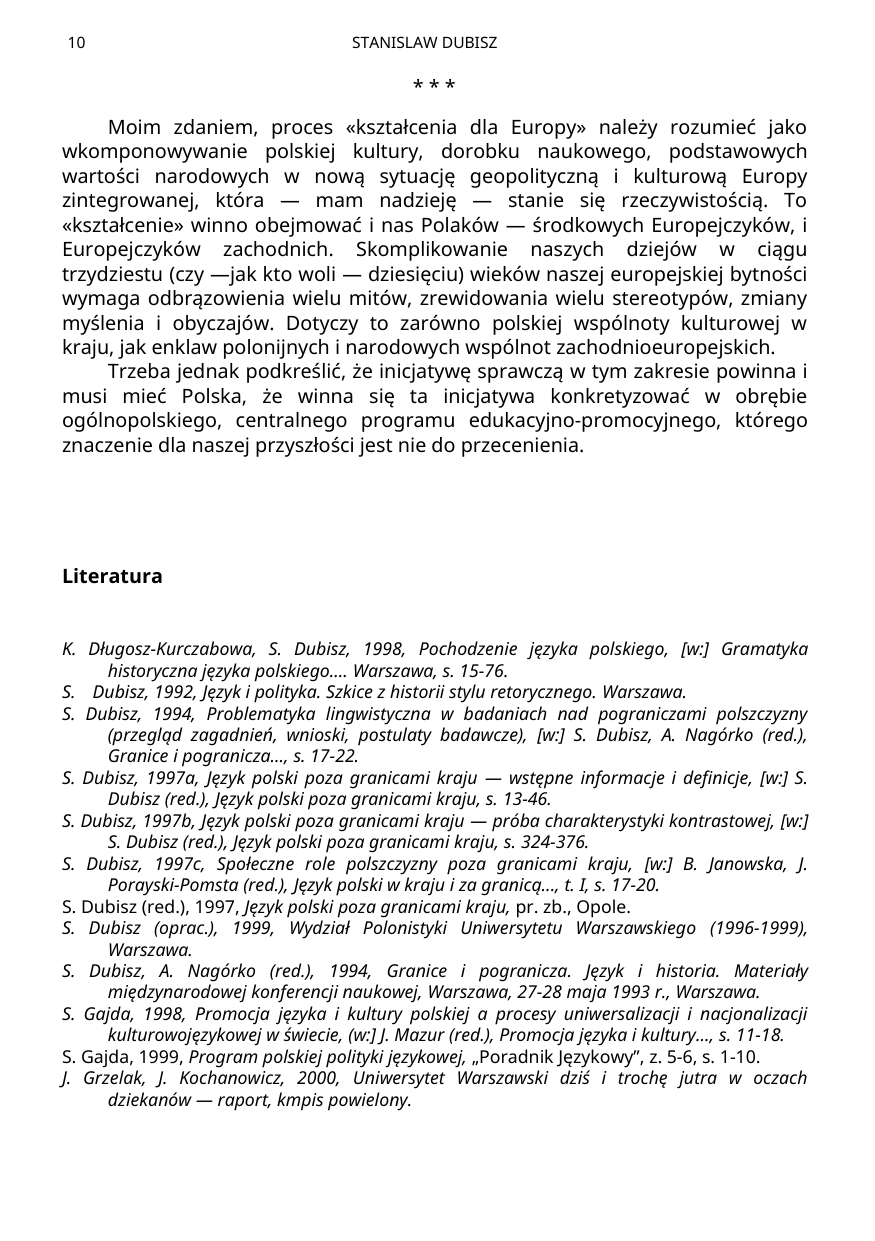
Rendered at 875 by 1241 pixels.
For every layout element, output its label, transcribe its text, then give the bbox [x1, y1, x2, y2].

text K. Długosz-Kurczabowa, S. Dubisz, 1998, Pochodzenie języka polskiego, [w:] Gramatyka historyczna języka polskiego.... Warszawa, s. 15-76. [62, 638, 808, 681]
text STANISLAW DUBISZ [352, 36, 498, 51]
text S. Dubisz (red.), 1997, Język polski poza granicami kraju, pr. zb., Opole. [62, 896, 808, 917]
text S. Dubisz, 1997c, Społeczne role polszczyzny poza granicami kraju, [w:] B. Janowska, J. Porayski-Pomsta (red.), Język polski w kraju i za granicą..., t. I, s. 17-20. [62, 853, 808, 896]
text S. Gajda, 1999, Program polskiej polityki językowej, „Poradnik Językowy”, z. 5-6, s. 1-10. [62, 1046, 808, 1068]
text Trzeba jednak podkreślić, że inicjatywę sprawczą w tym zakresie powinna i musi mieć Polska, że winna się ta inicjatywa konkretyzować w obrębie ogólnopolskiego, centralnego programu edukacyjno-promocyjnego, którego znaczenie dla naszej przyszłości jest nie do przecenienia. [62, 359, 808, 457]
text 10 [67, 36, 85, 52]
text S. Gajda, 1998, Promocja języka i kultury polskiej a procesy uniwersalizacji i nacjonalizacji kulturowojęzykowej w świecie, (w:] J. Mazur (red.), Promocja języka i kultury..., s. 11-18. [62, 1003, 808, 1046]
text S. Dubisz, 1992, Język i polityka. Szkice z historii stylu retorycznego. Warszawa. [62, 681, 808, 703]
text * * * [62, 78, 806, 98]
text S. Dubisz (oprac.), 1999, Wydział Polonistyki Uniwersytetu Warszawskiego (1996-1999), Warszawa. [62, 917, 808, 960]
text Moim zdaniem, proces «kształcenia dla Europy» należy rozumieć jako wkomponowywanie polskiej kultury, dorobku naukowego, podstawowych wartości narodowych w nową sytuację geopolityczną i kulturową Europy zintegrowanej, która — mam nadzieję — stanie się rzeczywistością. To «kształcenie» winno obejmować i nas Polaków — środkowych Europejczyków, i Europejczyków zachodnich. Skomplikowanie naszych dziejów w ciągu trzydziestu (czy —jak kto woli — dziesięciu) wieków naszej europejskiej bytności wymaga odbrązowienia wielu mitów, zrewidowania wielu stereotypów, zmiany myślenia i obyczajów. Dotyczy to zarówno polskiej wspólnoty kulturowej w kraju, jak enklaw polonijnych i narodowych wspólnot zachodnioeuropejskich. [62, 114, 808, 359]
text Literatura [62, 568, 163, 588]
text J. Grzelak, J. Kochanowicz, 2000, Uniwersytet Warszawski dziś i trochę jutra w oczach dziekanów — raport, kmpis powielony. [62, 1068, 808, 1111]
text S. Dubisz, 1997a, Język polski poza granicami kraju — wstępne informacje i definicje, [w:] S. Dubisz (red.), Język polski poza granicami kraju, s. 13-46. [62, 767, 808, 810]
text S. Dubisz, A. Nagórko (red.), 1994, Granice i pogranicza. Język i historia. Materiały międzynarodowej konferencji naukowej, Warszawa, 27-28 maja 1993 r., Warszawa. [62, 960, 808, 1003]
text S. Dubisz, 1994, Problematyka lingwistyczna w badaniach nad pograniczami polszczyzny (przegląd zagadnień, wnioski, postulaty badawcze), [w:] S. Dubisz, A. Nagórko (red.), Granice i pogranicza..., s. 17-22. [62, 703, 808, 767]
text S. Dubisz, 1997b, Język polski poza granicami kraju — próba charakterystyki kontrastowej, [w:] S. Dubisz (red.), Język polski poza granicami kraju, s. 324-376. [62, 810, 808, 853]
